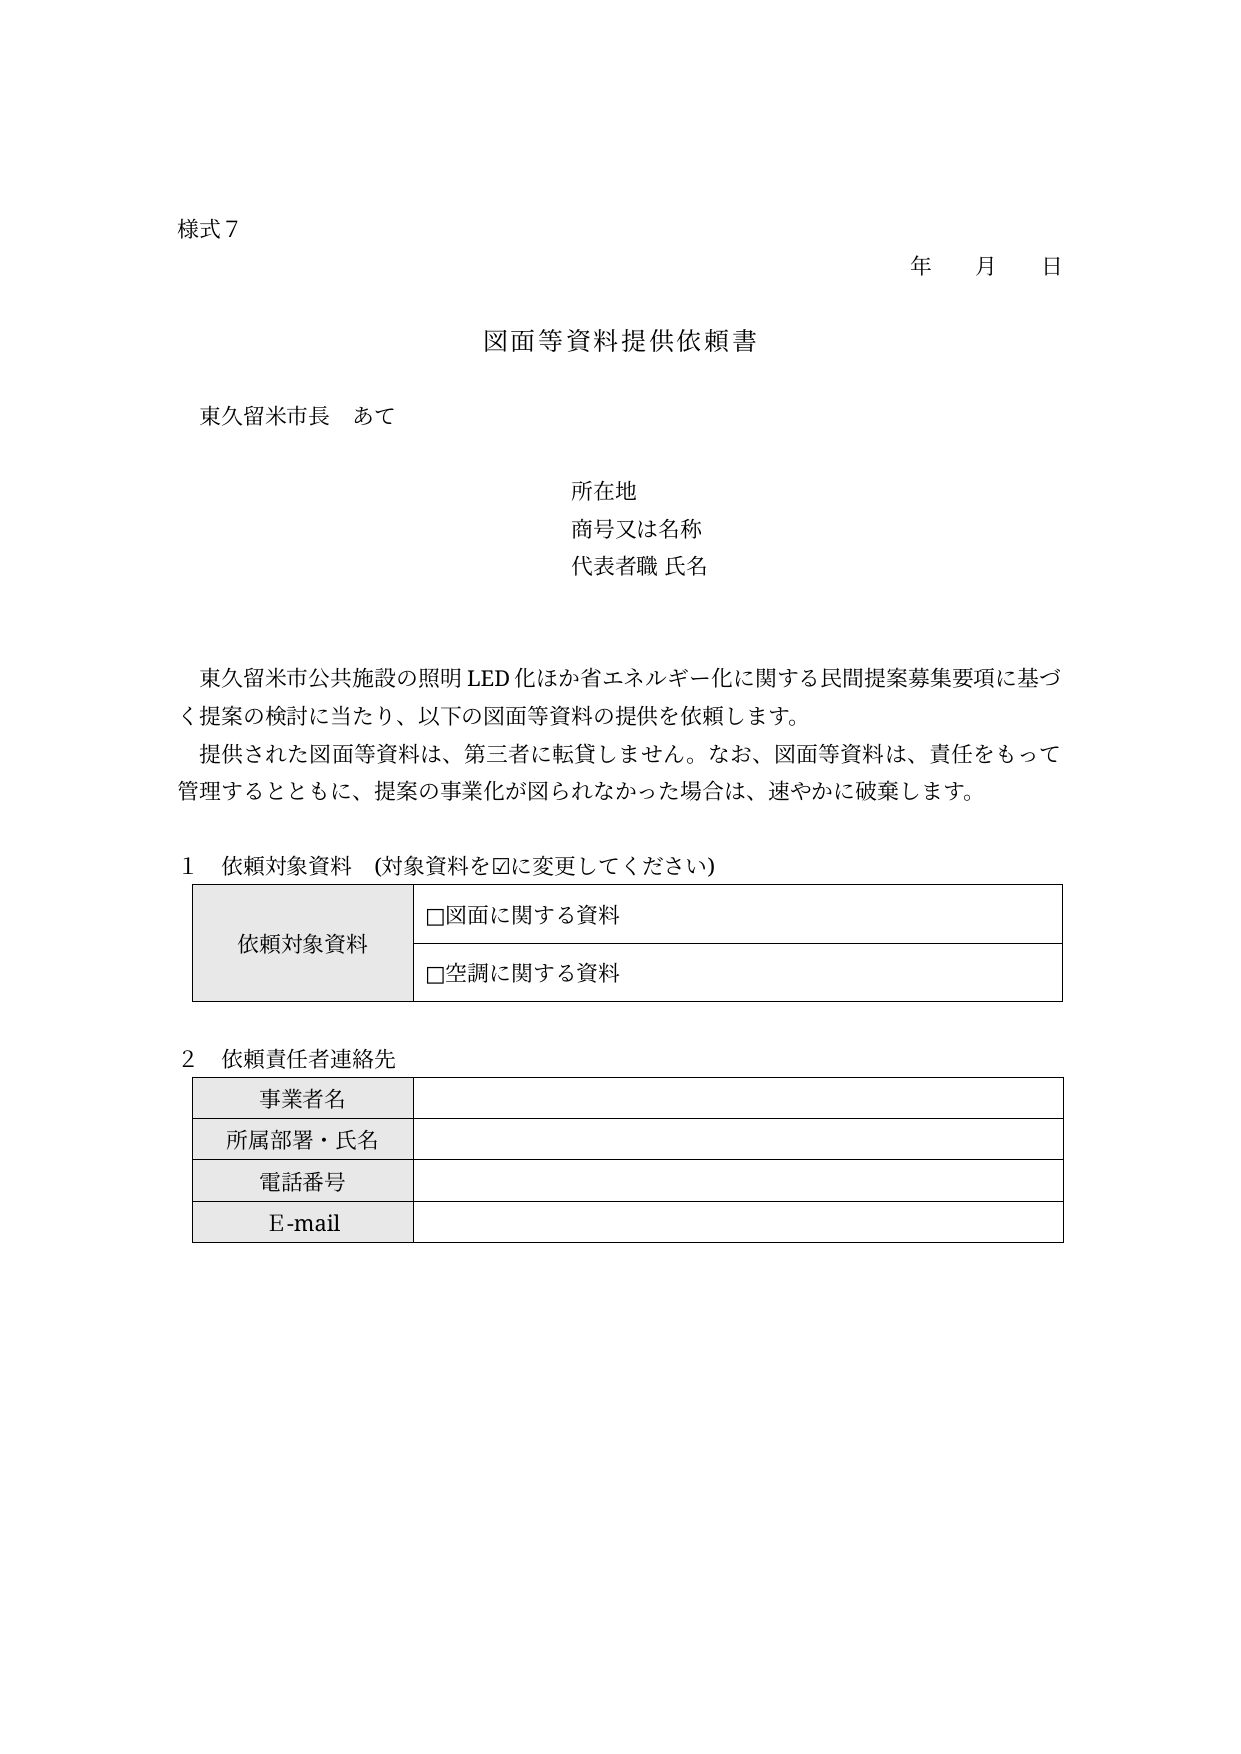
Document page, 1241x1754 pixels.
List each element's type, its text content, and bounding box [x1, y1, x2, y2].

table_cell Ｅ-mail [193, 1202, 413, 1242]
text 東久留米市長 あて [177, 396, 1063, 434]
table_cell [414, 1202, 1063, 1242]
table_header 依頼対象資料 [193, 885, 413, 1001]
table_cell [414, 1119, 1063, 1159]
text 提供された図面等資料は、第三者に転貸しません。なお、図面等資料は、責任をもって管理するとともに、提案の事業化が図られなかった場合は、速やかに破棄します。 [177, 734, 1063, 809]
table_cell 電話番号 [193, 1160, 413, 1201]
text ２ 依頼責任者連絡先 [177, 1039, 1063, 1077]
table_header □図面に関する資料 [414, 885, 1062, 943]
table_cell [414, 1160, 1063, 1201]
table_header [414, 1078, 1063, 1118]
text 所在地 [177, 471, 1063, 509]
table_header 事業者名 [193, 1078, 413, 1118]
text １ 依頼対象資料 (対象資料を☑に変更してください) [177, 846, 1063, 884]
table_cell □空調に関する資料 [414, 944, 1062, 1001]
text 東久留米市公共施設の照明LED化ほか省エネルギー化に関する民間提案募集要項に基づく提案の検討に当たり、以下の図面等資料の提供を依頼します。 [177, 659, 1063, 734]
table_cell 所属部署・氏名 [193, 1119, 413, 1159]
text 図面等資料提供依頼書 [177, 321, 1063, 359]
text 商号又は名称 [177, 509, 1063, 546]
text 年 月 日 [177, 246, 1063, 284]
text 様式７ [177, 209, 1063, 246]
text 代表者職 氏名 [177, 546, 1063, 584]
